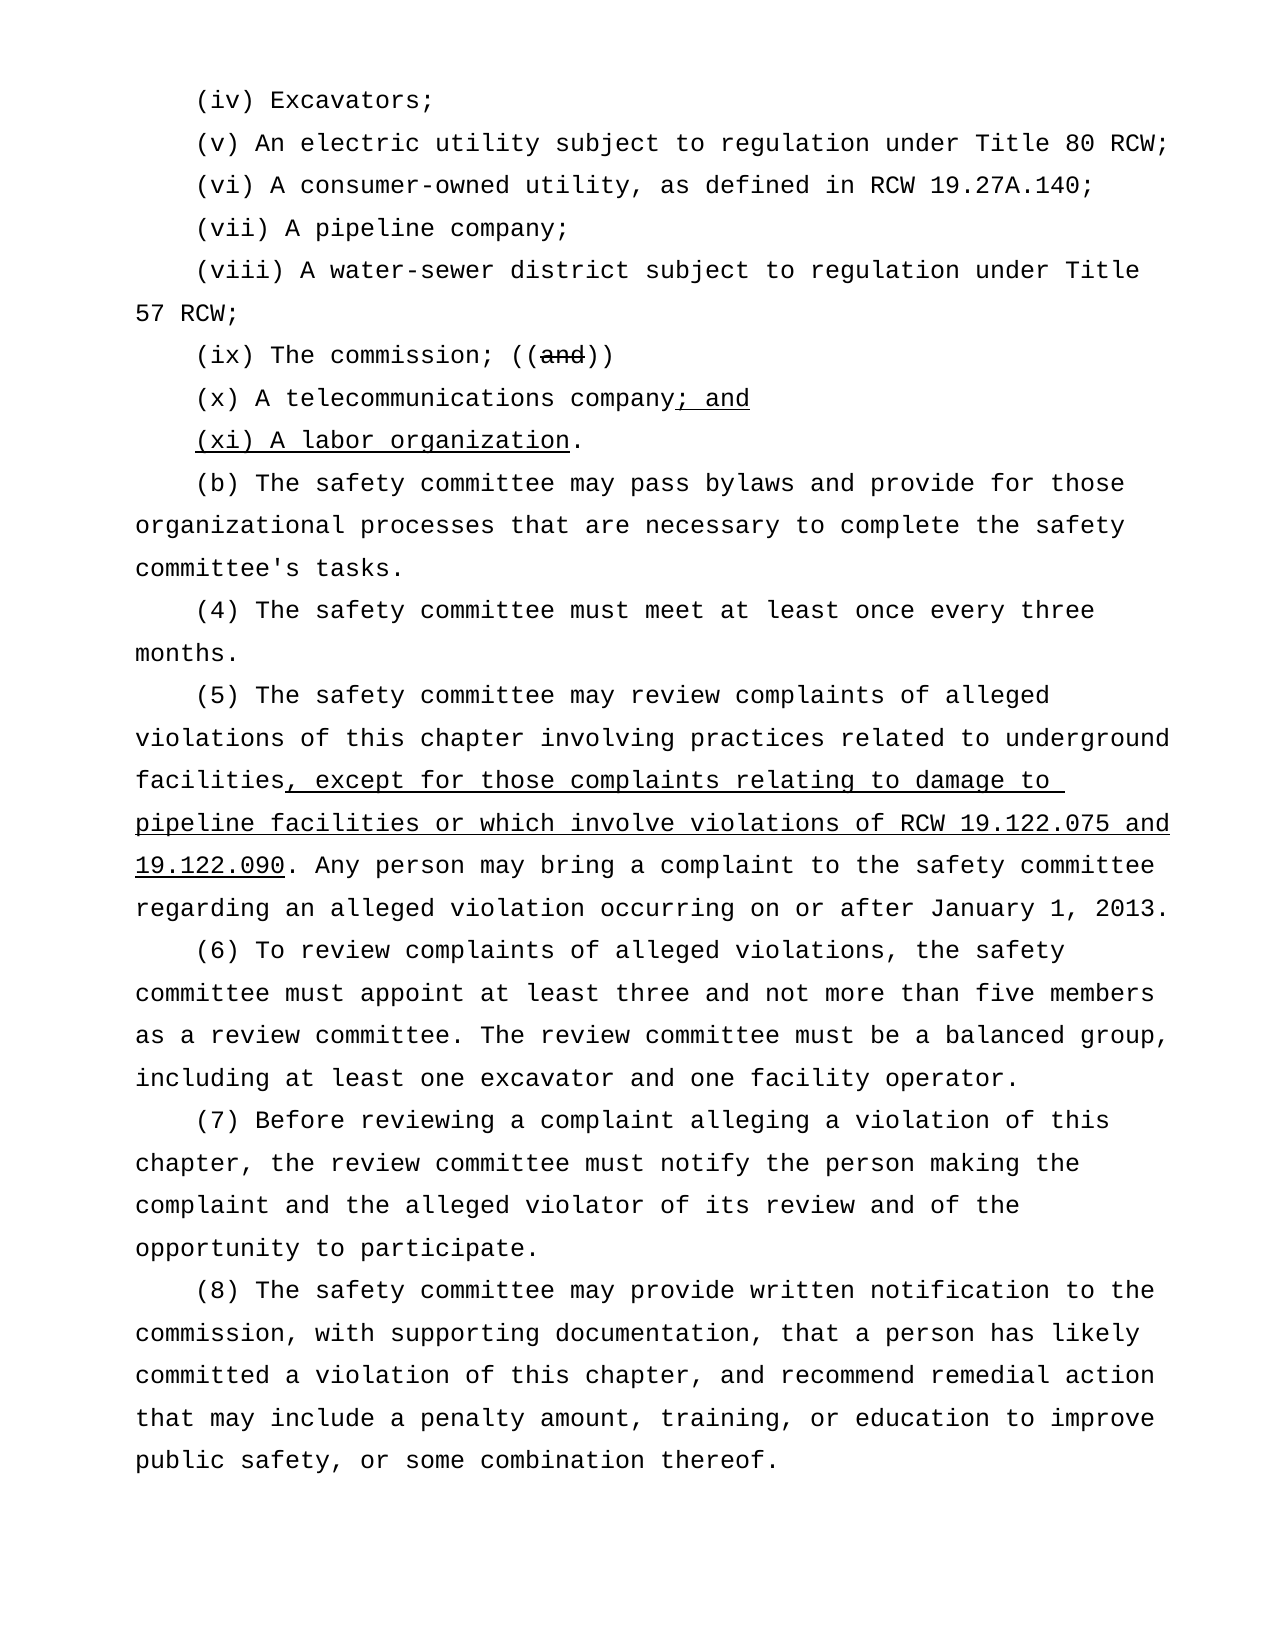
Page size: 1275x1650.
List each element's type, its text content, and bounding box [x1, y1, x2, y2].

text (ix) The commission; ((and)) [135, 330, 1170, 372]
text (5) The safety committee may review complaints of alleged violations of this chapter involving practices related to underground facilities, except for those complaints relating to damage to pipeline facilities or which involve violations of RCW 19.122.075 and 19.122.090. Any person may bring a complaint to the safety committee regarding an alleged violation occurring on or after January 1, 2013. [135, 835, 1170, 925]
text (viii) A water-sewer district subject to regulation under Title 57 RCW; [135, 245, 1170, 330]
text (vi) A consumer-owned utility, as defined in RCW 19.27A.140; [135, 160, 1170, 202]
text (5) The safety committee may review complaints of alleged violations of this chapter involving practices related to underground facilities, except for those complaints relating to damage to pipeline facilities or which involve violations of RCW 19.122.075 and 19.122.090. Any person may bring a complaint to the safety committee regarding an alleged violation occurring on or after January 1, 2013. [135, 670, 1170, 834]
text (iv) Excavators; [135, 75, 1170, 117]
text (vii) A pipeline company; [135, 202, 1170, 245]
text (4) The safety committee must meet at least once every three months. [135, 585, 1170, 670]
text (8) The safety committee may provide written notification to the commission, with supporting documentation, that a person has likely committed a violation of this chapter, and recommend remedial action that may include a penalty amount, training, or education to improve public safety, or some combination thereof. [135, 1265, 1170, 1477]
text (7) Before reviewing a complaint alleging a violation of this chapter, the review committee must notify the person making the complaint and the alleged violator of its review and of the opportunity to participate. [135, 1095, 1170, 1265]
text (6) To review complaints of alleged violations, the safety committee must appoint at least three and not more than five members as a review committee. The review committee must be a balanced group, including at least one excavator and one facility operator. [135, 925, 1170, 1095]
text (v) An electric utility subject to regulation under Title 80 RCW; [135, 117, 1170, 160]
text (x) A telecommunications company; and [135, 372, 1170, 415]
text (b) The safety committee may pass bylaws and provide for those organizational processes that are necessary to complete the safety committee's tasks. [135, 457, 1170, 585]
text (xi) A labor organization. [135, 415, 1170, 457]
